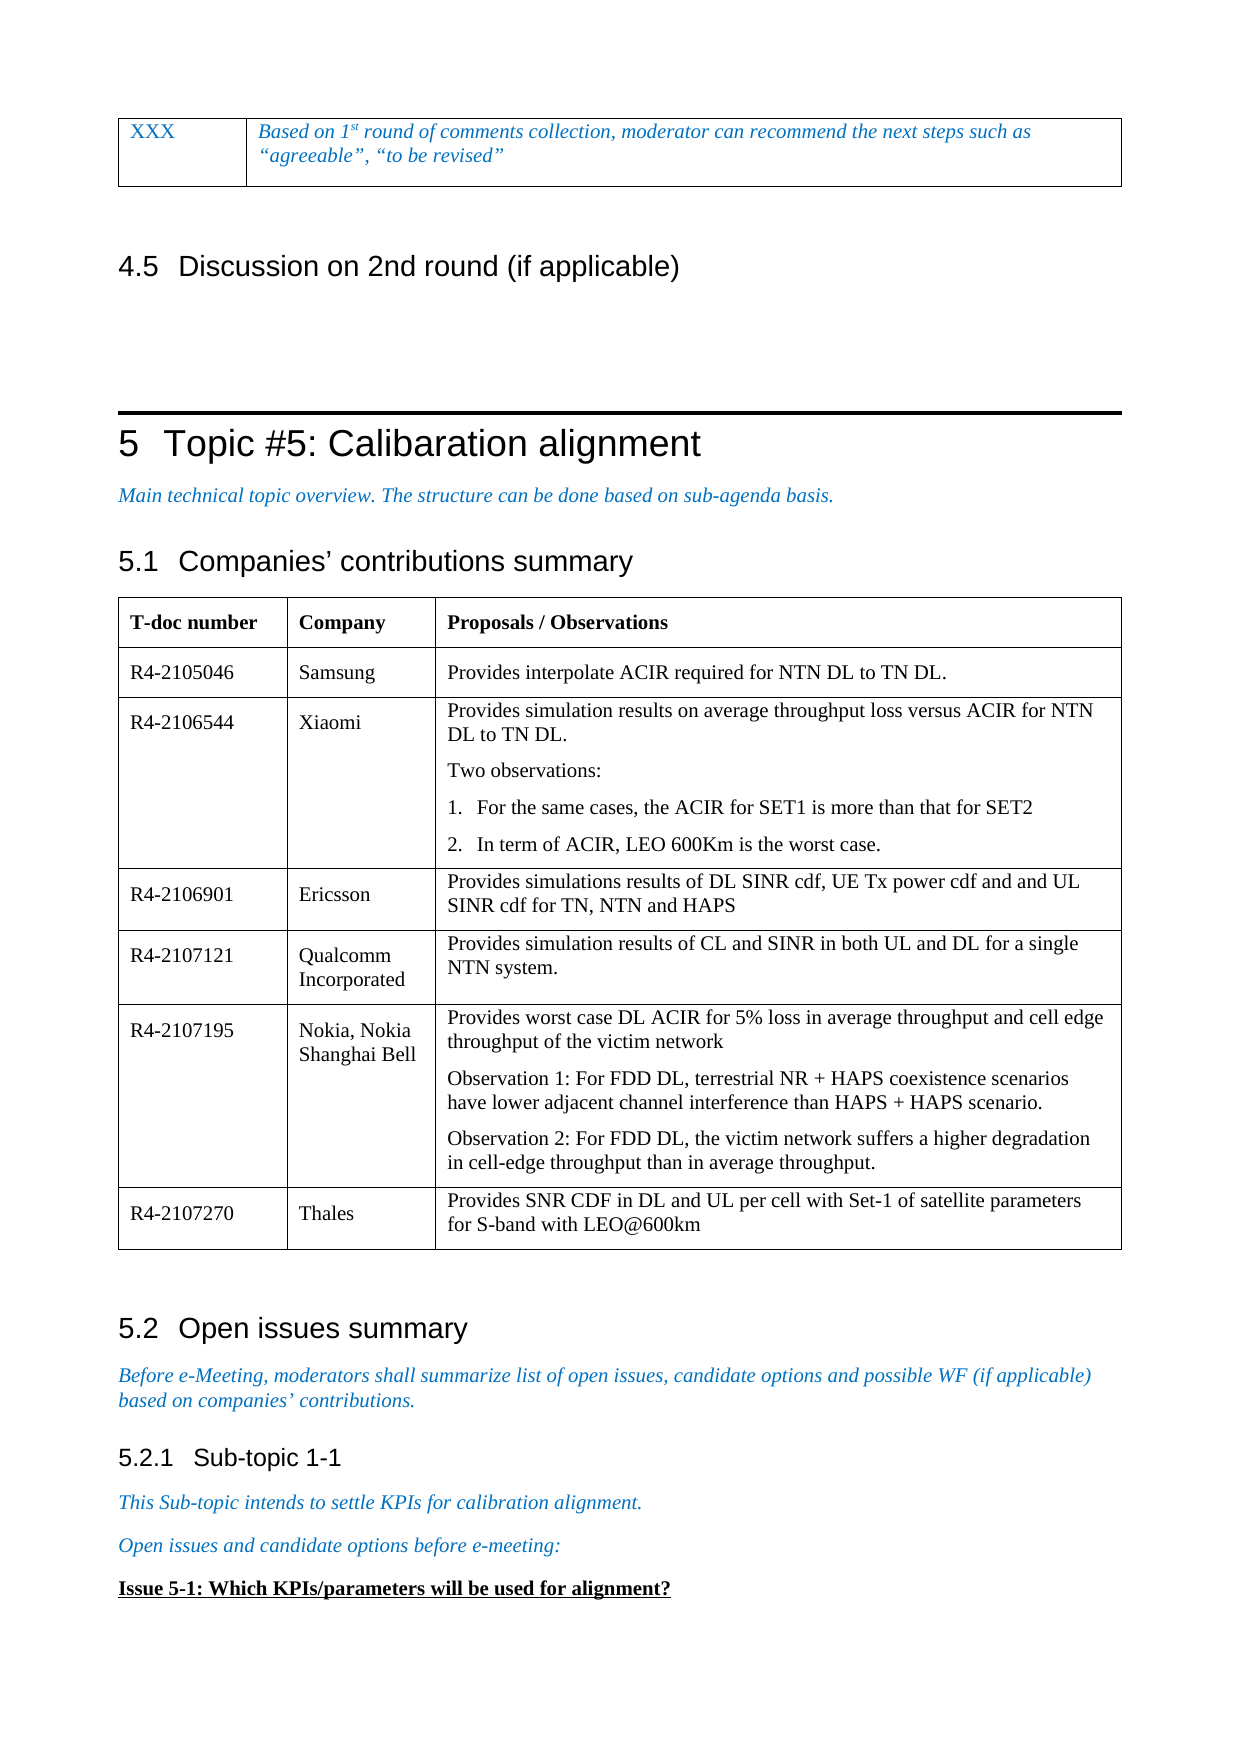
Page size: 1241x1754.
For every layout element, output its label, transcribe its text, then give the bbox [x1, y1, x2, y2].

subtitle Topic #5: Calibaration alignment [118, 415, 1122, 464]
subtitle Companies’ contributions summary [118, 544, 1122, 578]
table_header Proposals / Observations [436, 598, 1121, 647]
table_cell Thales [288, 1188, 435, 1248]
table_cell Xiaomi [288, 698, 435, 868]
table_cell R4-2107195 [119, 1005, 287, 1187]
table_cell R4-2105046 [119, 648, 287, 697]
table_cell Provides simulations results of DL SINR cdf, UE Tx power cdf and and UL SINR cdf for TN, NTN and HAPS [436, 869, 1121, 930]
subtitle Sub-topic 1-1 [118, 1443, 1122, 1472]
table_cell R4-2106901 [119, 869, 287, 930]
table_cell Nokia, Nokia Shanghai Bell [288, 1005, 435, 1187]
table_cell R4-2107121 [119, 931, 287, 1004]
text Issue 5-1: Which KPIs/parameters will be used for alignment? [118, 1576, 1122, 1600]
table_cell Provides SNR CDF in DL and UL per cell with Set-1 of satellite parameters for S-band with LEO@600km [436, 1188, 1121, 1248]
table_cell Samsung [288, 648, 435, 697]
table_cell Ericsson [288, 869, 435, 930]
table_cell Qualcomm Incorporated [288, 931, 435, 1004]
table_cell Provides worst case DL ACIR for 5% loss in average throughput and cell edge throughput of the victim network Observation 1: For FDD DL, terrestrial NR + HAPS coexistence scenarios have lower adjacent channel interference than HAPS + HAPS scenario. Observation 2: For FDD DL, the victim network suffers a higher degradation in cell-edge throughput than in average throughput. [436, 1005, 1121, 1187]
table_cell R4-2106544 [119, 698, 287, 868]
table_cell XXX [119, 119, 246, 186]
table_header Company [288, 598, 435, 647]
table_header T-doc number [119, 598, 287, 647]
table_cell Provides simulation results of CL and SINR in both UL and DL for a single NTN system. [436, 931, 1121, 1004]
subtitle Open issues summary [118, 1311, 1122, 1345]
table_cell R4-2107270 [119, 1188, 287, 1248]
table_cell Based on 1st round of comments collection, moderator can recommend the next steps such as “agreeable”, “to be revised” [247, 119, 1121, 186]
text Main technical topic overview. The structure can be done based on sub-agenda basis. [118, 483, 1122, 507]
subtitle Discussion on 2nd round (if applicable) [118, 248, 1122, 282]
table_cell Provides simulation results on average throughput loss versus ACIR for NTN DL to TN DL. Two observations: 1. For the same cases, the ACIR for SET1 is more than that for SET2 2. In term of ACIR, LEO 600Km is the worst case. [436, 698, 1121, 868]
text Before e-Meeting, moderators shall summarize list of open issues, candidate options and possible WF (if applicable) based on companies’ contributions. [118, 1363, 1122, 1412]
table_cell Provides interpolate ACIR required for NTN DL to TN DL. [436, 648, 1121, 697]
text Open issues and candidate options before e-meeting: [118, 1533, 1122, 1557]
text This Sub-topic intends to settle KPIs for calibration alignment. [118, 1490, 1122, 1514]
